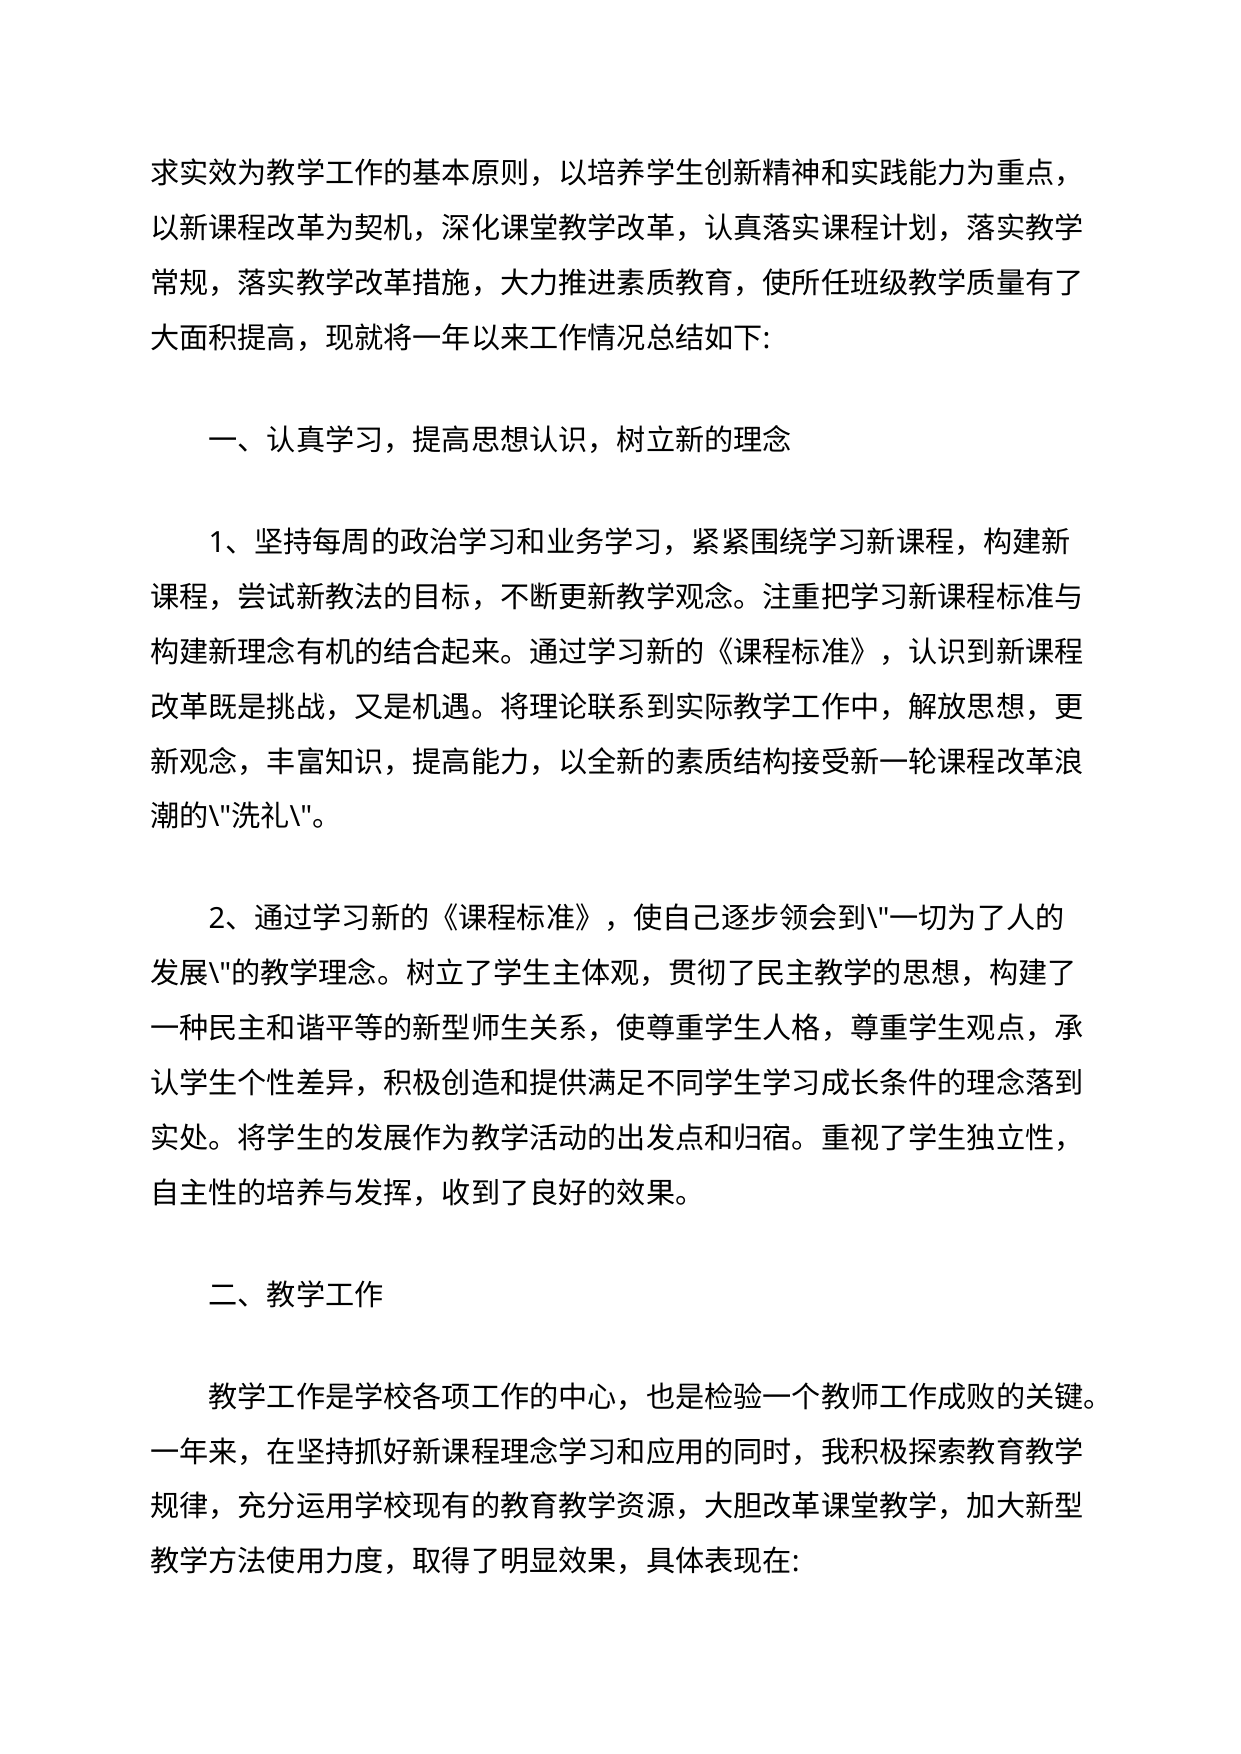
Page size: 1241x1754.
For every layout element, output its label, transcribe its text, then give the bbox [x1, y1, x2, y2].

text 2、通过学习新的《课程标准》，使自己逐步领会到\"一切为了人的发展\"的教学理念。树立了学生主体观，贯彻了民主教学的思想，构建了一种民主和谐平等的新型师生关系，使尊重学生人格，尊重学生观点，承认学生个性差异，积极创造和提供满足不同学生学习成长条件的理念落到实处。将学生的发展作为教学活动的出发点和归宿。重视了学生独立性，自主性的培养与发挥，收到了良好的效果。 [150, 895, 1090, 1212]
text 一、认真学习，提高思想认识，树立新的理念 [150, 417, 1090, 459]
text 1、坚持每周的政治学习和业务学习，紧紧围绕学习新课程，构建新课程，尝试新教法的目标，不断更新教学观念。注重把学习新课程标准与构建新理念有机的结合起来。通过学习新的《课程标准》，认识到新课程改革既是挑战，又是机遇。将理论联系到实际教学工作中，解放思想，更新观念，丰富知识，提高能力，以全新的素质结构接受新一轮课程改革浪潮的\"洗礼\"。 [150, 518, 1090, 835]
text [150, 150, 1090, 357]
text 二、教学工作 [150, 1271, 1090, 1314]
text 教学工作是学校各项工作的中心，也是检验一个教师工作成败的关键。一年来，在坚持抓好新课程理念学习和应用的同时，我积极探索教育教学规律，充分运用学校现有的教育教学资源，大胆改革课堂教学，加大新型教学方法使用力度，取得了明显效果，具体表现在: [150, 1373, 1090, 1580]
